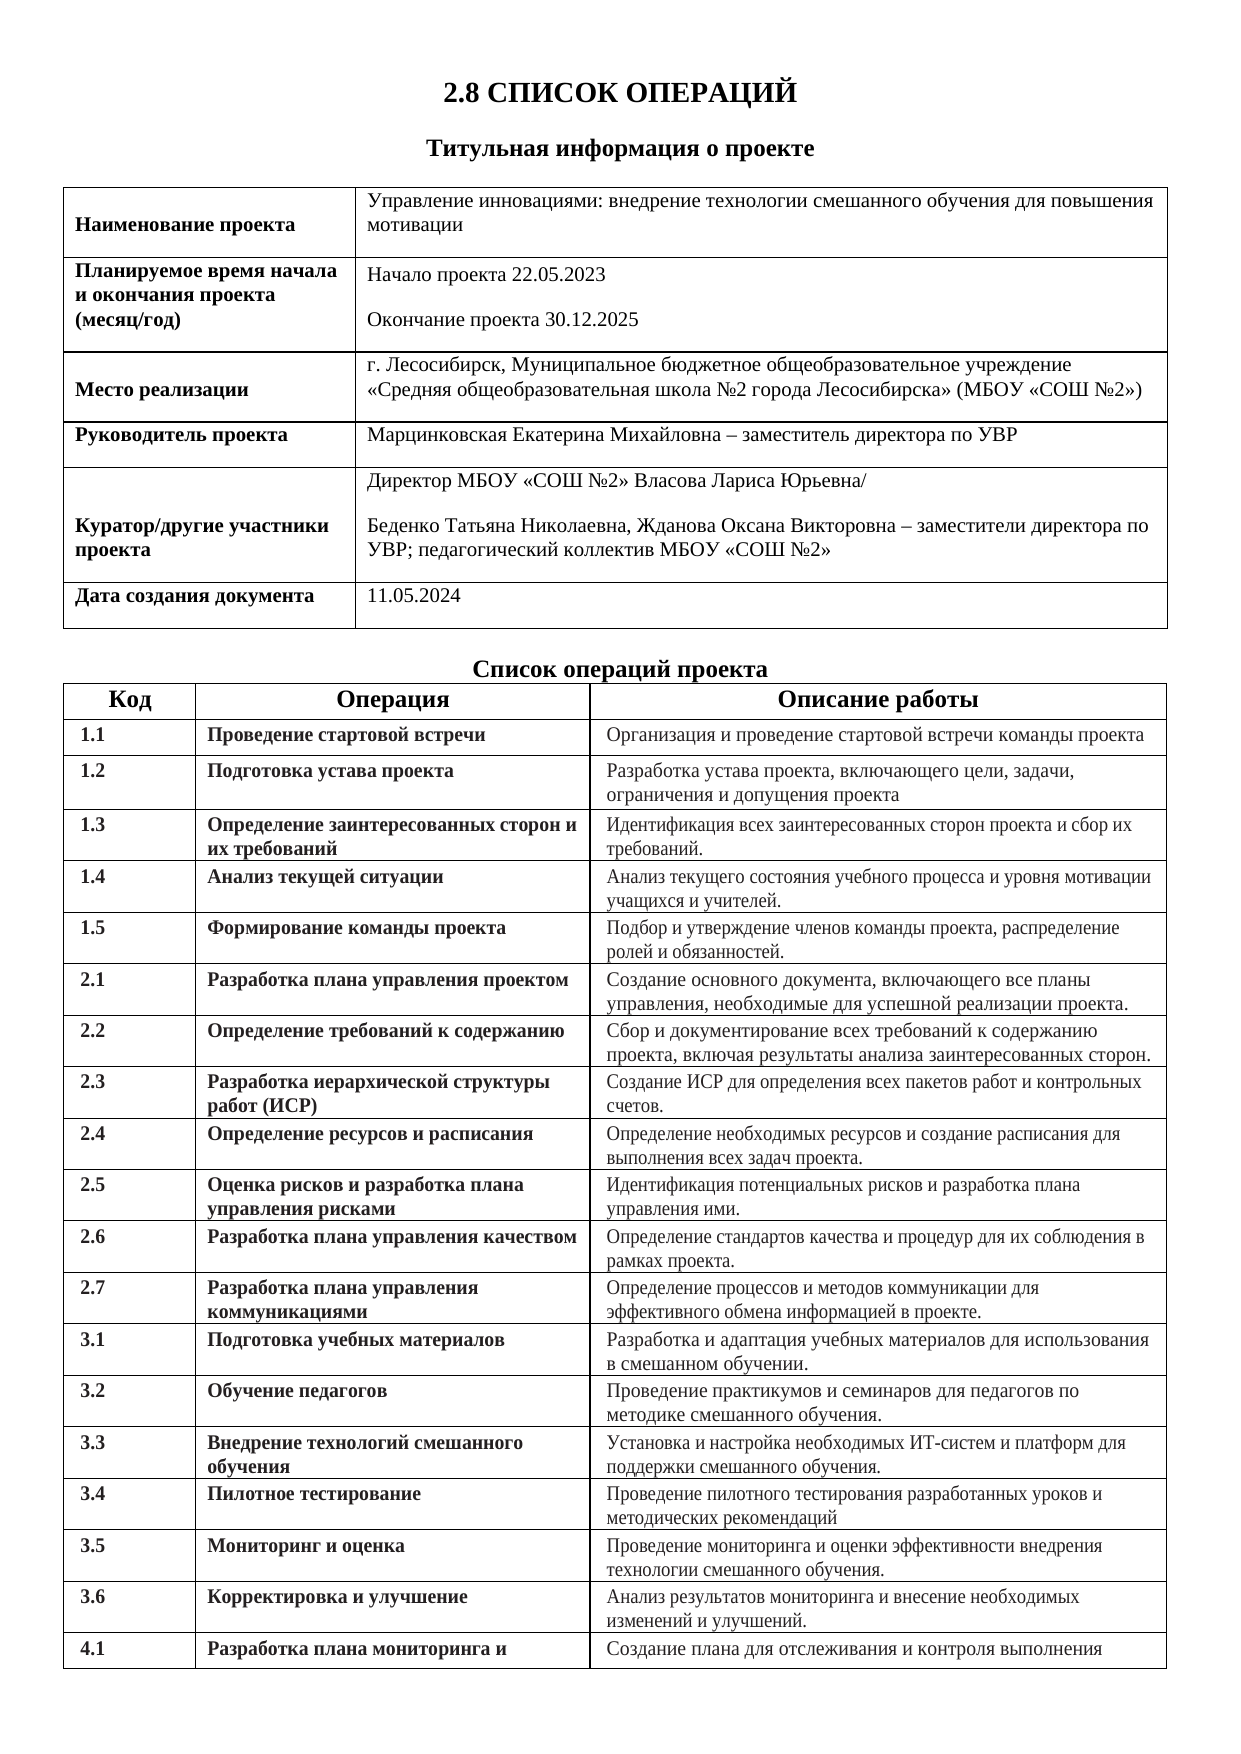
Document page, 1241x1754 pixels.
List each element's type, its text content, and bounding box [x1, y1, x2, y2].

table_cell 2.1 [64, 964, 195, 1014]
table_cell Формирование команды проекта [196, 913, 589, 963]
table_header Код [64, 684, 195, 719]
table_cell Сбор и документирование всех требований к содержанию проекта, включая результаты анализа заинтересованных сторон. [591, 1016, 1166, 1066]
table_cell 11.05.2024 [356, 583, 1167, 628]
table_cell Разработка плана управления проектом [196, 964, 589, 1014]
table_cell Внедрение технологий смешанного обучения [196, 1427, 589, 1478]
table_cell Руководитель проекта [64, 423, 355, 467]
table_cell Мониторинг и оценка [196, 1530, 589, 1581]
table_cell Разработка устава проекта, включающего цели, задачи, ограничения и допущения проекта [591, 756, 1166, 809]
table_cell 2.5 [64, 1170, 195, 1220]
table_cell Организация и проведение стартовой встречи команды проекта [591, 720, 1166, 755]
table_cell 4.1 [64, 1633, 195, 1668]
table_cell Создание ИСР для определения всех пакетов работ и контрольных счетов. [591, 1067, 1166, 1117]
table_cell Разработка иерархической структуры работ (ИСР) [196, 1067, 589, 1117]
table_cell 3.3 [64, 1427, 195, 1478]
table_cell Оценка рисков и разработка плана управления рисками [196, 1170, 589, 1220]
text 2.8 СПИСОК ОПЕРАЦИЙ [75, 75, 1165, 108]
table_cell 2.6 [64, 1221, 195, 1272]
table_cell Идентификация всех заинтересованных сторон проекта и сбор их требований. [591, 810, 1166, 860]
table_cell Подготовка устава проекта [196, 756, 589, 809]
table_header Описание работы [591, 684, 1166, 719]
table_cell 1.1 [64, 720, 195, 755]
table_cell 1.4 [64, 861, 195, 912]
table_cell Корректировка и улучшение [196, 1582, 589, 1632]
table_header Управление инновациями: внедрение технологии смешанного обучения для повышения мотивации [356, 188, 1167, 257]
table_cell Определение стандартов качества и процедур для их соблюдения в рамках проекта. [591, 1221, 1166, 1272]
table_cell Проведение мониторинга и оценки эффективности внедрения технологии смешанного обучения. [591, 1530, 1166, 1581]
table_cell Проведение стартовой встречи [196, 720, 589, 755]
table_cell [591, 1633, 1166, 1668]
table_cell Определение заинтересованных сторон и их требований [196, 810, 589, 860]
table_cell 2.4 [64, 1119, 195, 1169]
table_cell Куратор/другие участники проекта [64, 468, 355, 582]
table_cell Разработка плана управления коммуникациями [196, 1273, 589, 1323]
table_cell Планируемое время начала и окончания проекта (месяц/год) [64, 258, 355, 351]
table_cell Пилотное тестирование [196, 1479, 589, 1529]
table_cell Анализ текущей ситуации [196, 861, 589, 912]
table_cell Определение ресурсов и расписания [196, 1119, 589, 1169]
table_cell Подбор и утверждение членов команды проекта, распределение ролей и обязанностей. [591, 913, 1166, 963]
text Титульная информация о проекте [75, 133, 1165, 162]
table_cell 1.3 [64, 810, 195, 860]
table_cell Место реализации [64, 353, 355, 421]
table_cell 1.5 [64, 913, 195, 963]
table_cell 1.2 [64, 756, 195, 809]
table_cell Директор МБОУ «СОШ №2» Власова Лариса Юрьевна/ Беденко Татьяна Николаевна, Жданова Оксана Викторовна – заместители директора по УВР; педагогический коллектив МБОУ «СОШ №2» [356, 468, 1167, 582]
table_cell 2.2 [64, 1016, 195, 1066]
table_cell 3.4 [64, 1479, 195, 1529]
table_cell Разработка плана управления качеством [196, 1221, 589, 1272]
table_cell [196, 1633, 589, 1668]
table_cell Анализ результатов мониторинга и внесение необходимых изменений и улучшений. [591, 1582, 1166, 1632]
table_cell Разработка и адаптация учебных материалов для использования в смешанном обучении. [591, 1324, 1166, 1375]
table_cell Начало проекта 22.05.2023 Окончание проекта 30.12.2025 [356, 258, 1167, 351]
table_cell 3.1 [64, 1324, 195, 1375]
table_header Операция [196, 684, 589, 719]
table_cell Идентификация потенциальных рисков и разработка плана управления ими. [591, 1170, 1166, 1220]
table_cell Создание основного документа, включающего все планы управления, необходимые для успешной реализации проекта. [591, 964, 1166, 1014]
table_cell Проведение пилотного тестирования разработанных уроков и методических рекомендаций [591, 1479, 1166, 1529]
table_cell 3.6 [64, 1582, 195, 1632]
table_cell Проведение практикумов и семинаров для педагогов по методике смешанного обучения. [591, 1376, 1166, 1426]
table_cell Дата создания документа [64, 583, 355, 628]
table_cell Марцинковская Екатерина Михайловна – заместитель директора по УВР [356, 423, 1167, 467]
table_cell Обучение педагогов [196, 1376, 589, 1426]
table_cell г. Лесосибирск, Муниципальное бюджетное общеобразовательное учреждение «Средняя общеобразовательная школа №2 города Лесосибирска» (МБОУ «СОШ №2») [356, 353, 1167, 421]
table_cell Определение требований к содержанию [196, 1016, 589, 1066]
table_cell Подготовка учебных материалов [196, 1324, 589, 1375]
table_cell 3.5 [64, 1530, 195, 1581]
text Список операций проекта [75, 654, 1165, 683]
table_header Наименование проекта [64, 188, 355, 257]
table_cell Установка и настройка необходимых ИТ-систем и платформ для поддержки смешанного обучения. [591, 1427, 1166, 1478]
table_cell 2.3 [64, 1067, 195, 1117]
table_cell 2.7 [64, 1273, 195, 1323]
table_cell 3.2 [64, 1376, 195, 1426]
table_cell Определение процессов и методов коммуникации для эффективного обмена информацией в проекте. [591, 1273, 1166, 1323]
table_cell Анализ текущего состояния учебного процесса и уровня мотивации учащихся и учителей. [591, 861, 1166, 912]
table_cell Определение необходимых ресурсов и создание расписания для выполнения всех задач проекта. [591, 1119, 1166, 1169]
